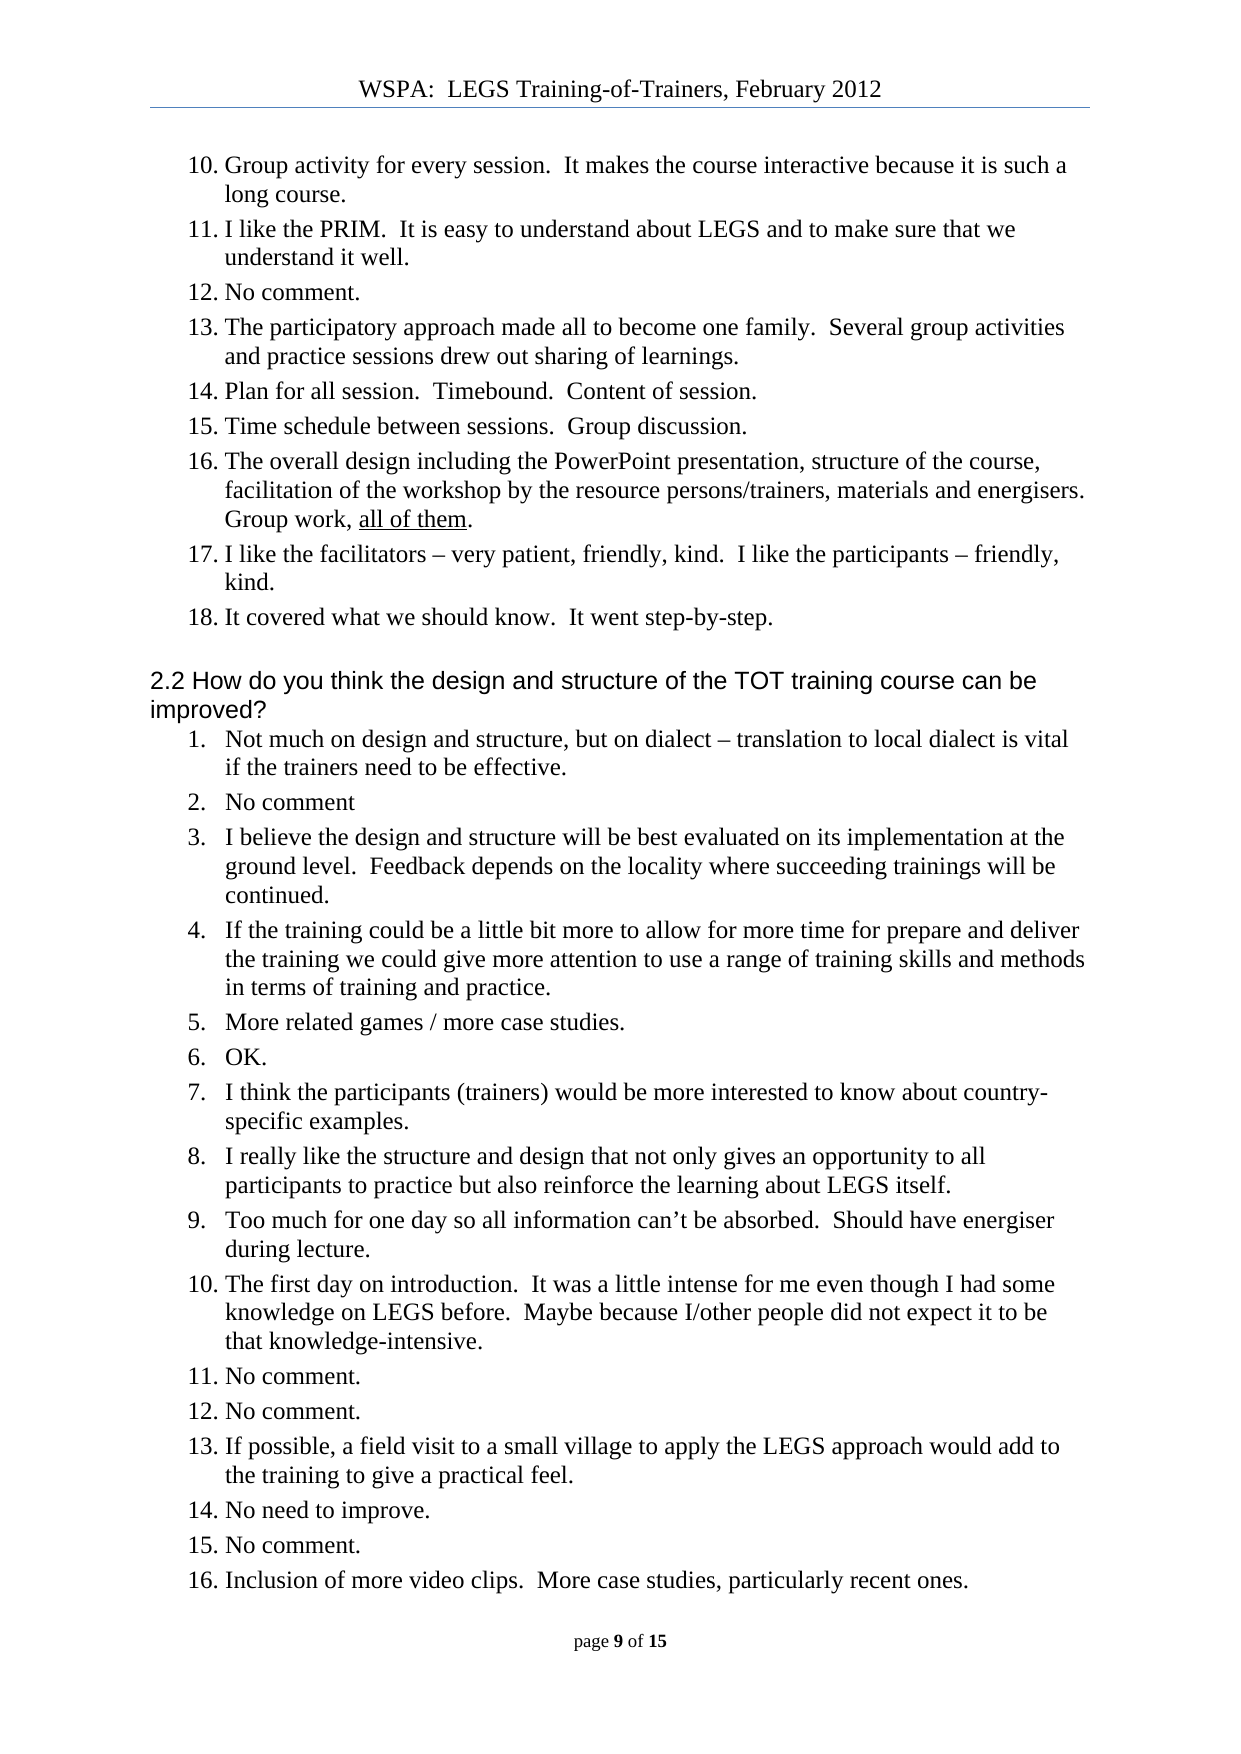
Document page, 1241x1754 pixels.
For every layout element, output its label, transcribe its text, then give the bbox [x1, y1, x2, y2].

list No comment [187, 787, 1090, 816]
list Not much on design and structure, but on dialect – translation to local dialect is vital if the trainers need to be effective. [187, 724, 1090, 781]
list Plan for all session. Timebound. Content of session. [187, 376, 1090, 405]
list It covered what we should know. It went step-by-step. [187, 602, 1090, 631]
list I believe the design and structure will be best evaluated on its implementation at the ground level. Feedback depends on the locality where succeeding trainings will be continued. [187, 822, 1090, 909]
list The participatory approach made all to become one family. Several group activities and practice sessions drew out sharing of learnings. [187, 312, 1090, 370]
list I like the PRIM. It is easy to understand about LEGS and to make sure that we understand it well. [187, 214, 1090, 271]
list I really like the structure and design that not only gives an opportunity to all participants to practice but also reinforce the learning about LEGS itself. [187, 1141, 1090, 1199]
list If the training could be a little bit more to allow for more time for prepare and deliver the training we could give more attention to use a range of training skills and methods in terms of training and practice. [187, 915, 1090, 1001]
list No comment. [187, 1396, 1090, 1425]
list If possible, a field visit to a small village to apply the LEGS approach would add to the training to give a practical feel. [187, 1431, 1090, 1489]
list More related games / more case studies. [187, 1007, 1090, 1036]
list No comment. [187, 1361, 1090, 1390]
list Too much for one day so all information can’t be absorbed. Should have energiser during lecture. [187, 1205, 1090, 1262]
list No comment. [187, 277, 1090, 306]
list The first day on introduction. It was a little intense for me even though I had some knowledge on LEGS before. Maybe because I/other people did not expect it to be that knowledge-intensive. [187, 1269, 1090, 1355]
list OK. [187, 1042, 1090, 1071]
list Inclusion of more video clips. More case studies, particularly recent ones. [187, 1565, 1090, 1594]
list Time schedule between sessions. Group discussion. [187, 411, 1090, 440]
list No need to improve. [187, 1495, 1090, 1524]
list I like the facilitators – very patient, friendly, kind. I like the participants – friendly, kind. [187, 539, 1090, 596]
list Group activity for every session. It makes the course interactive because it is such a long course. [187, 150, 1090, 207]
text 2.2 How do you think the design and structure of the TOT training course can be improved? [150, 666, 1090, 724]
list I think the participants (trainers) would be more interested to know about country-specific examples. [187, 1077, 1090, 1135]
list The overall design including the PowerPoint presentation, structure of the course, facilitation of the workshop by the resource persons/trainers, materials and energisers. Group work, all of them. [187, 446, 1090, 532]
list No comment. [187, 1530, 1090, 1559]
